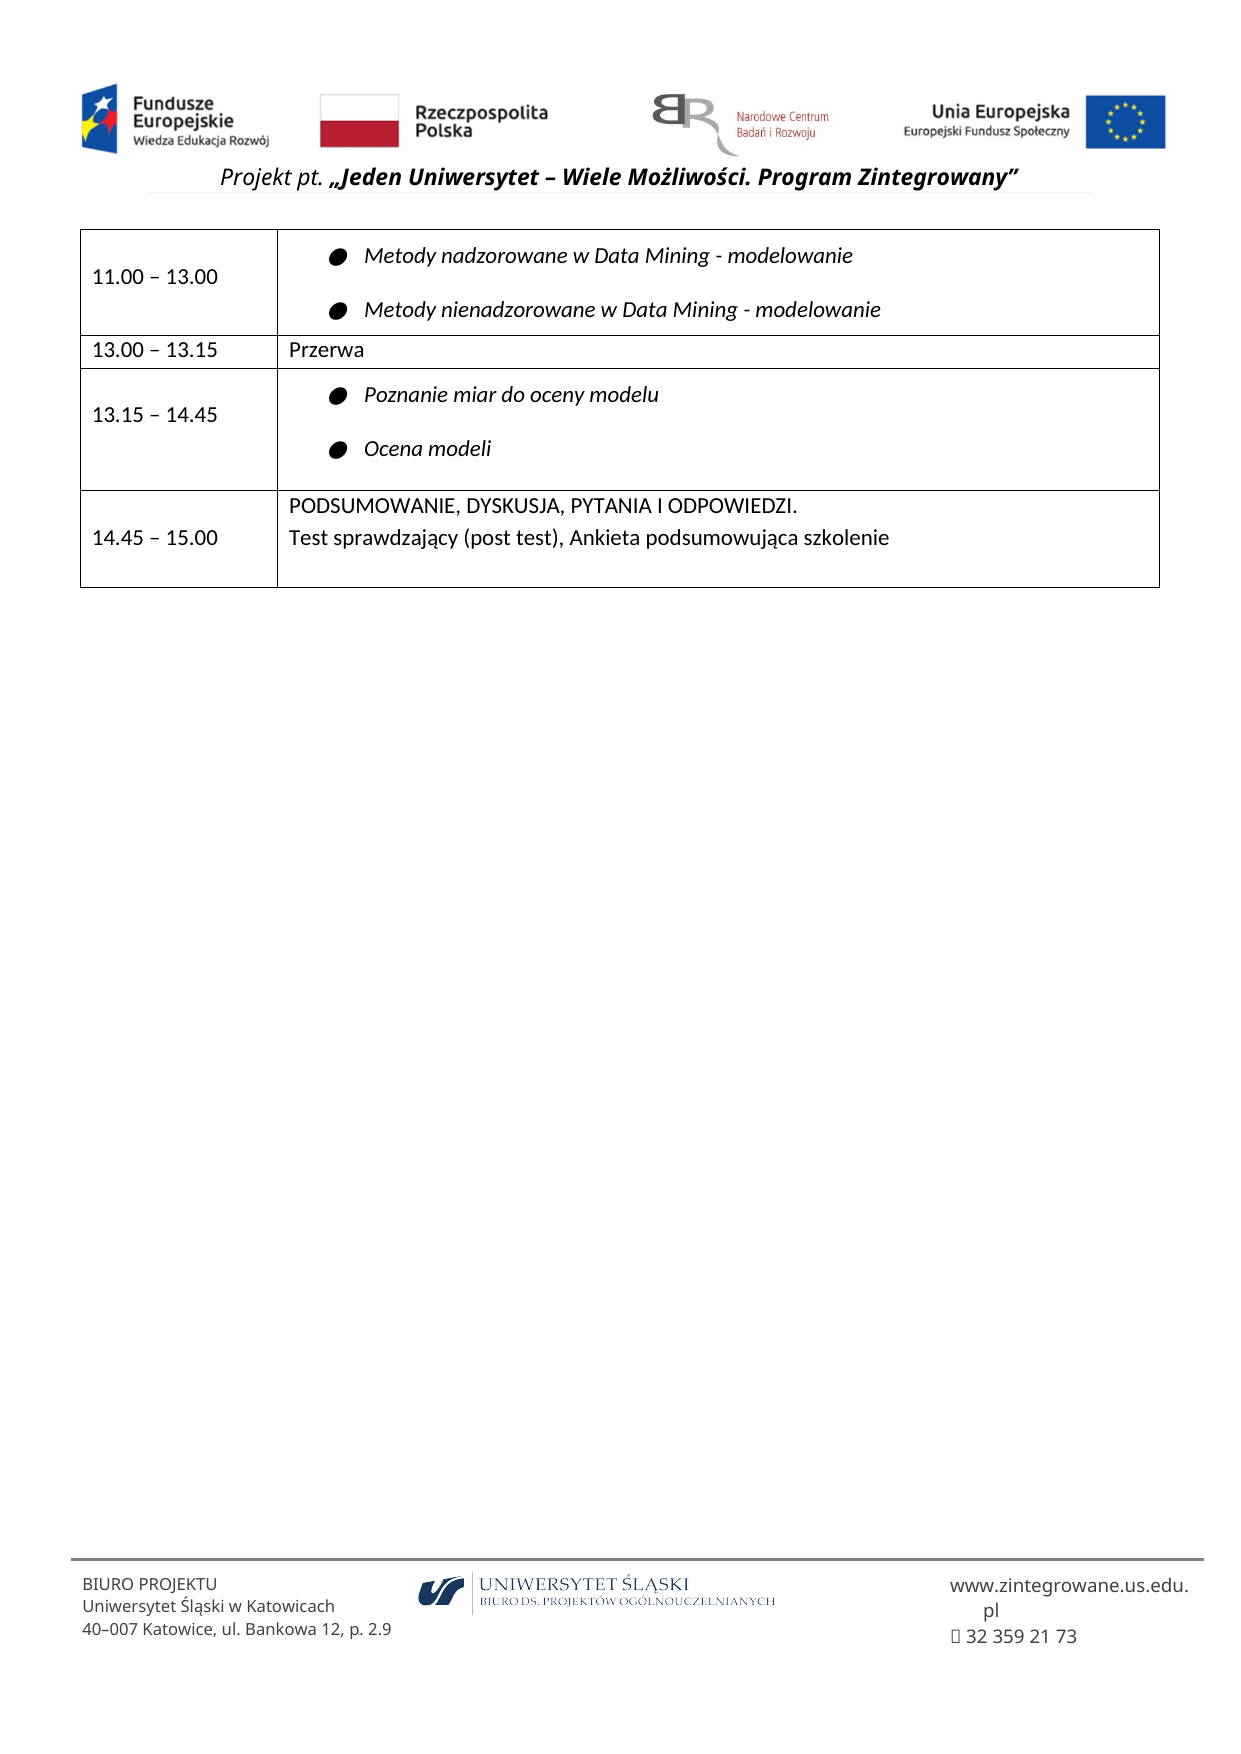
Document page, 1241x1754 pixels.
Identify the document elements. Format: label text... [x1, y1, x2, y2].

picture [70, 73, 1170, 161]
table_cell 13.00 – 13.15 [81, 336, 277, 367]
table_cell 11.00 – 13.00 [81, 230, 277, 334]
table_cell 13.15 – 14.45 [81, 369, 277, 490]
picture [418, 1572, 775, 1615]
table_cell Poznanie miar do oceny modelu Ocena modeli [278, 369, 1159, 490]
table_cell PODSUMOWANIE, DYSKUSJA, PYTANIA I ODPOWIEDZI. Test sprawdzający (post test), Ankieta podsumowująca szkolenie [278, 491, 1159, 587]
table_cell Metody nadzorowane w Data Mining - modelowanie Metody nienadzorowane w Data Mining - modelowanie [278, 230, 1159, 334]
table_cell Przerwa [278, 336, 1159, 367]
table_cell 14.45 – 15.00 [81, 491, 277, 587]
